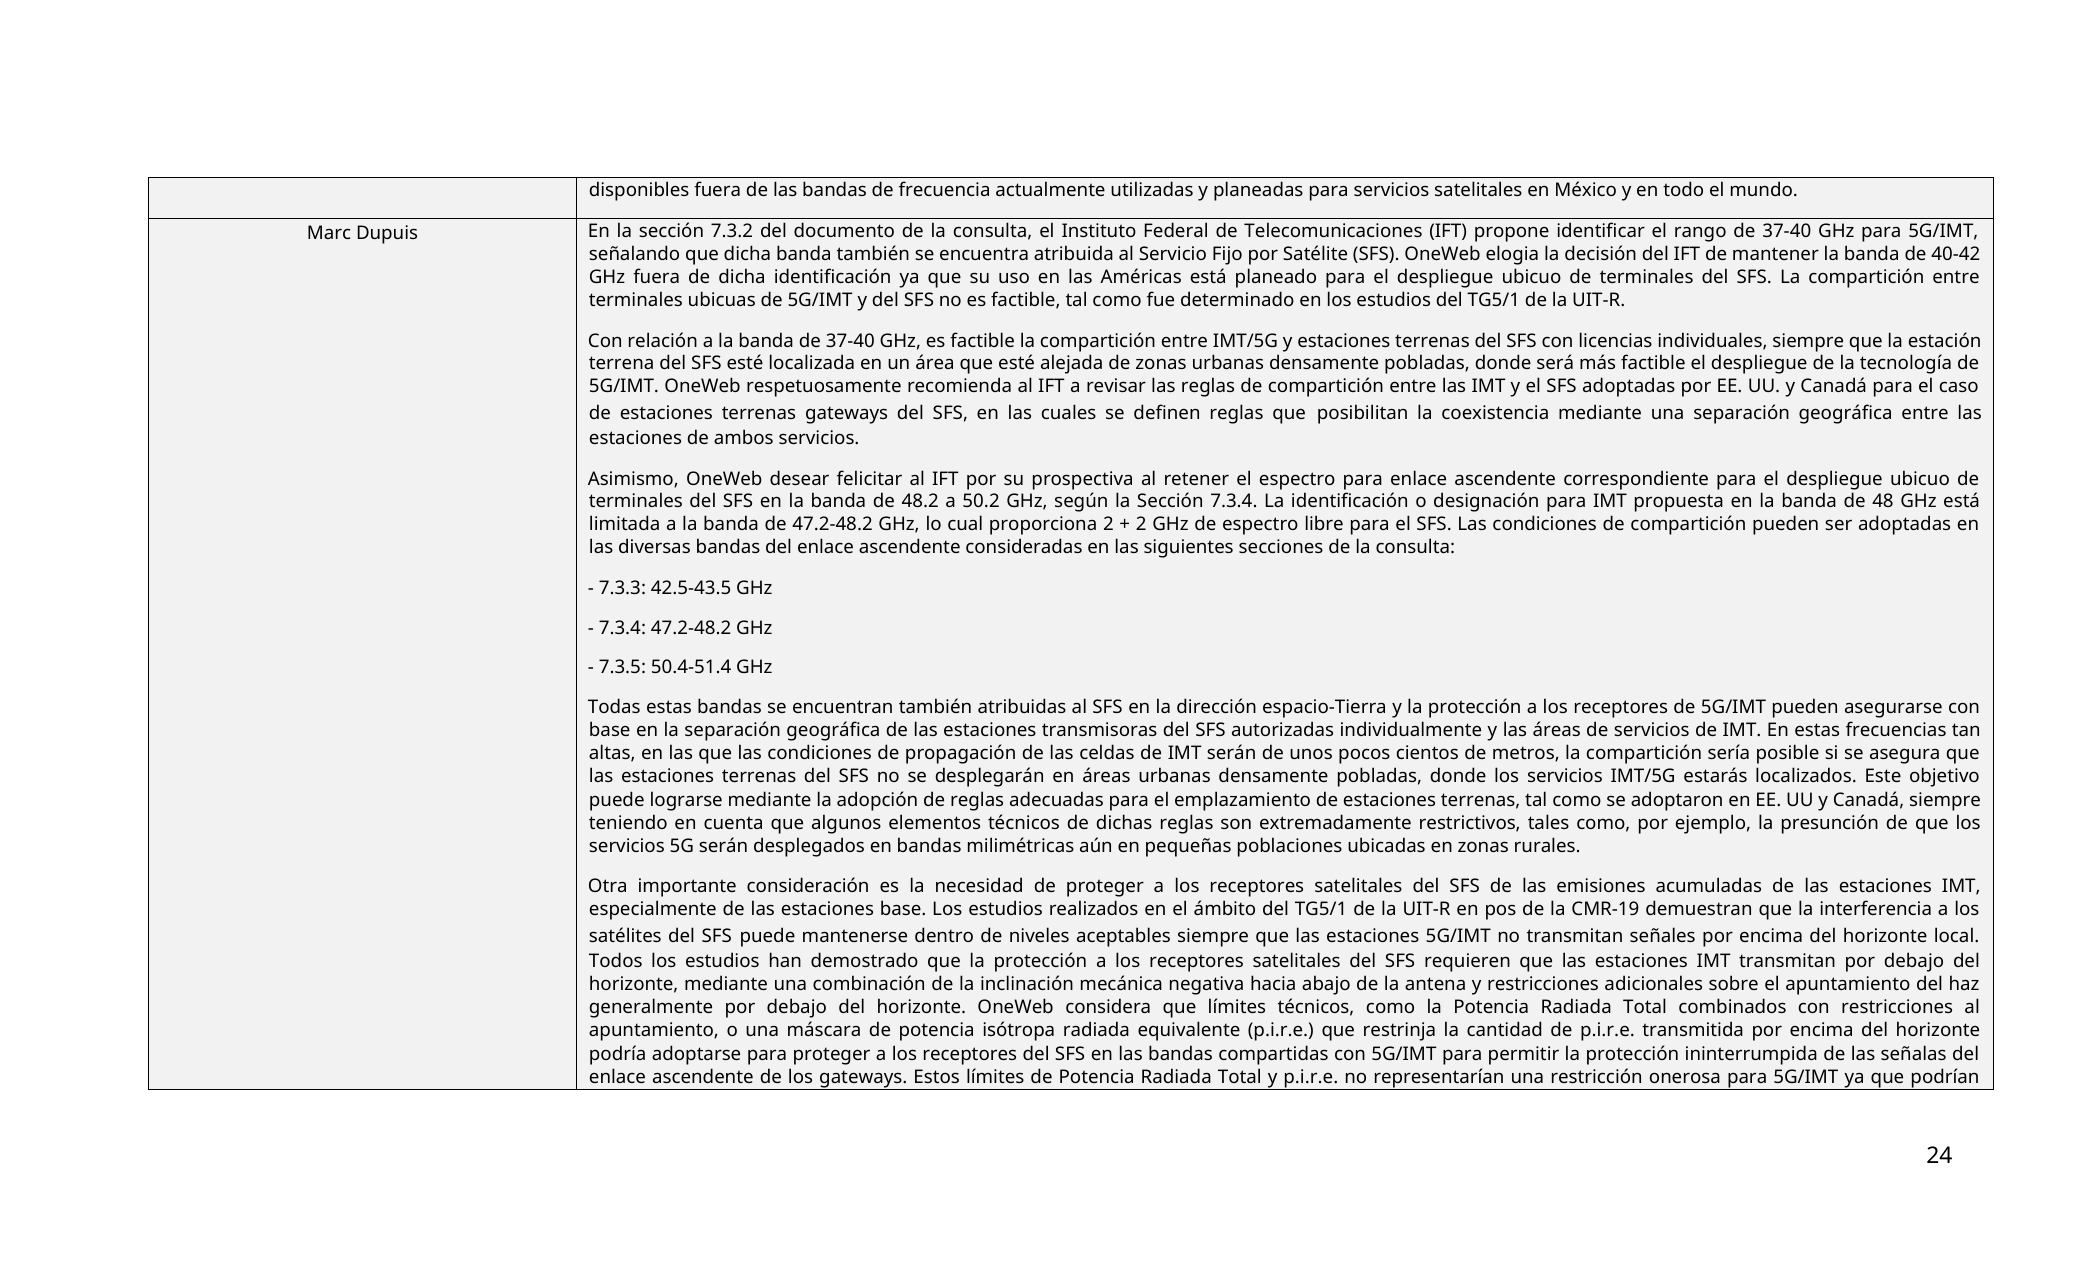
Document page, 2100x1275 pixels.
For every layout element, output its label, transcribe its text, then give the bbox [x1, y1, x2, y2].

table_cell Marc Dupuis [149, 219, 576, 1089]
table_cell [577, 219, 1993, 1089]
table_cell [149, 178, 576, 218]
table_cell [577, 178, 1993, 218]
